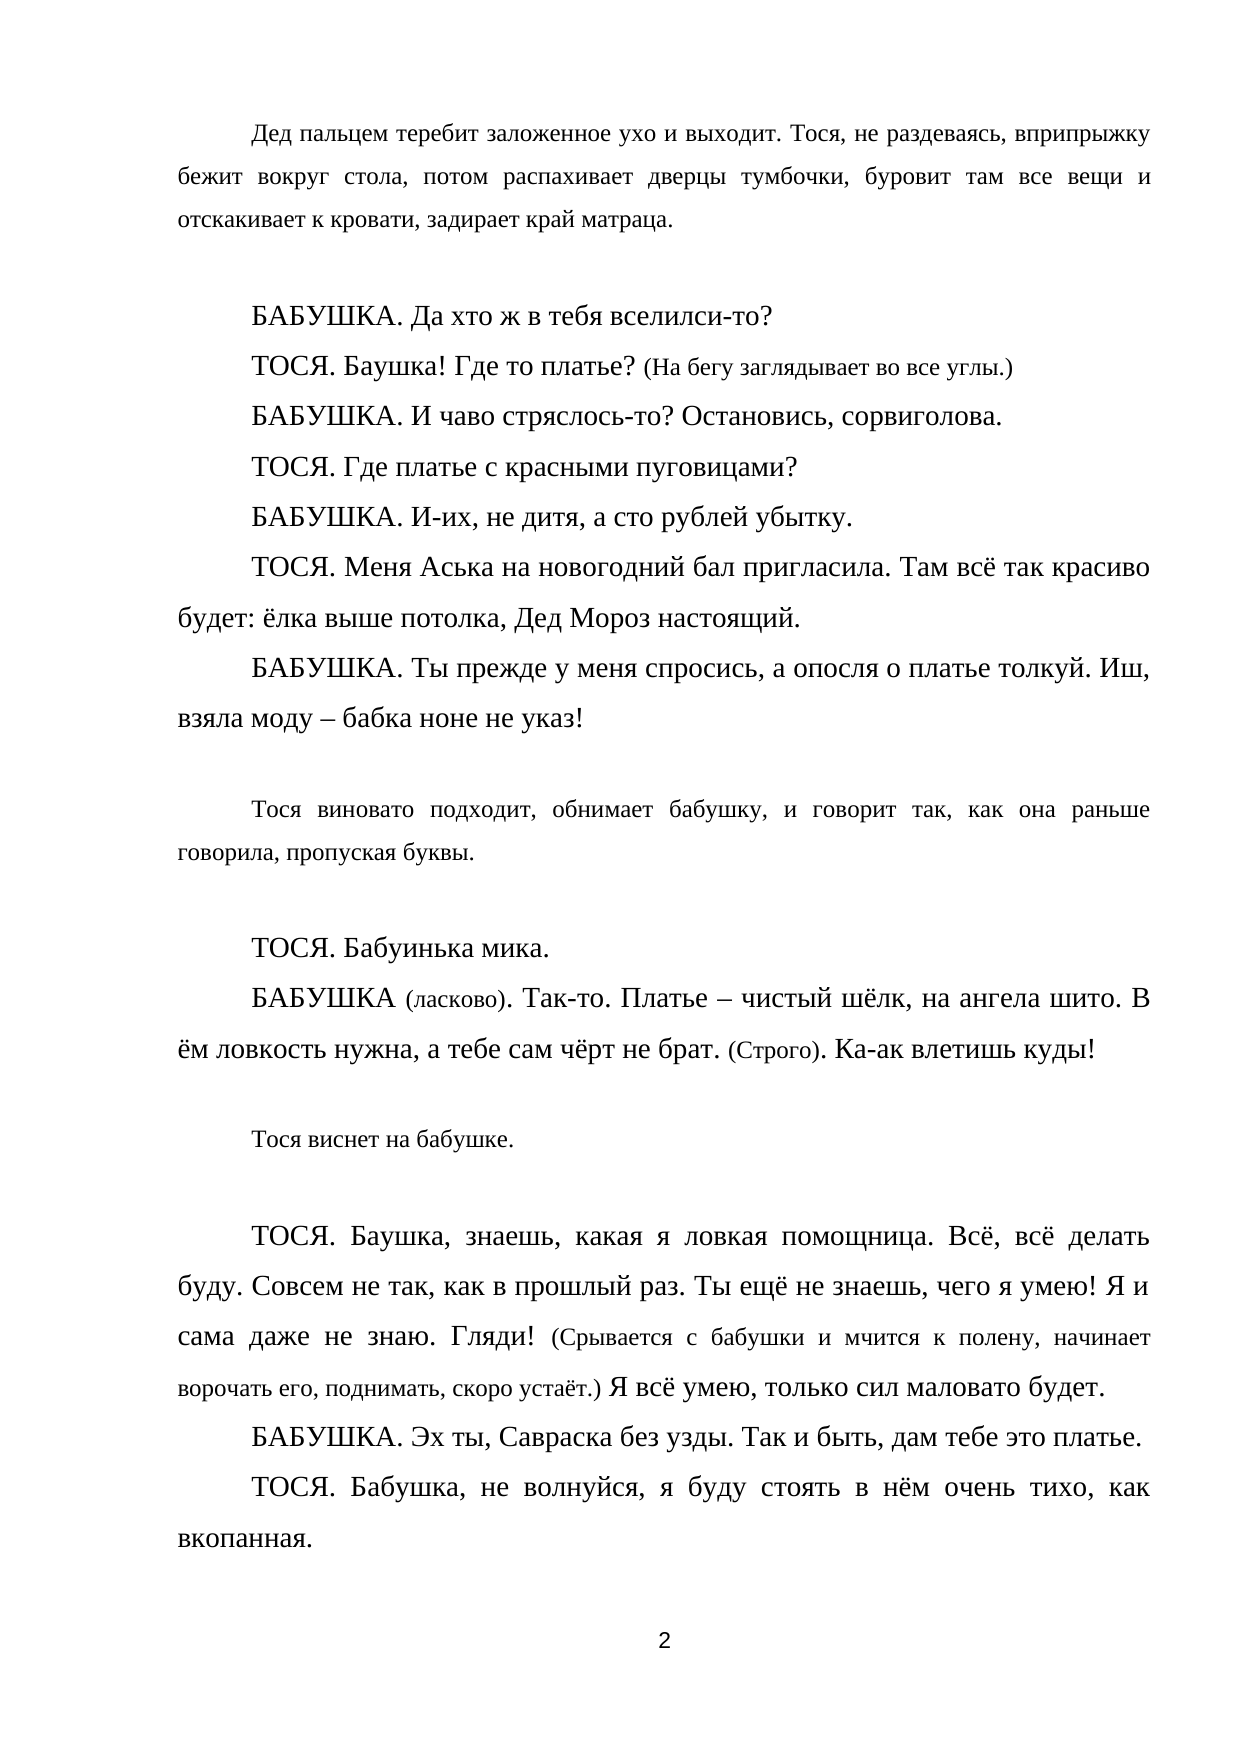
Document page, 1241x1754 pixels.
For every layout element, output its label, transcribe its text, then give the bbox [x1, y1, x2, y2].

text Тося виновато подходит, обнимает бабушку, и говорит так, как она раньше говорила, пропуская буквы. [177, 794, 1152, 866]
text Дед пальцем теребит заложенное ухо и выходит. Тося, не раздеваясь, вприпрыжку бежит вокруг стола, потом распахивает дверцы тумбочки, буровит там все вещи и отскакивает к кровати, задирает край матраца. [177, 118, 1152, 233]
text ТОСЯ. Бабушка, не волнуйся, я буду стоять в нём очень тихо, как вкопанная. [177, 1469, 1152, 1553]
text ТОСЯ. Баушка, знаешь, какая я ловкая помощница. Всё, всё делать буду. Совсем не так, как в прошлый раз. Ты ещё не знаешь, чего я умею! Я и сама даже не знаю. Гляди! (Срывается с бабушки и мчится к полену, начинает ворочать его, поднимать, скоро устаёт.) Я всё умею, только сил маловато будет. [177, 1218, 1152, 1402]
text БАБУШКА. Эх ты, Савраска без узды. Так и быть, дам тебе это платье. [177, 1419, 1152, 1453]
text ТОСЯ. Бабуинька мика. [177, 930, 1152, 964]
text ТОСЯ. Баушка! Где то платье? (На бегу заглядывает во все углы.) [177, 348, 1152, 382]
text ТОСЯ. Меня Аська на новогодний бал пригласила. Там всё так красиво будет: ёлка выше потолка, Дед Мороз настоящий. [177, 549, 1152, 633]
text БАБУШКА. И-их, не дитя, а сто рублей убытку. [177, 499, 1152, 533]
text БАБУШКА. И чаво стряслось-то? Остановись, сорвиголова. [177, 398, 1152, 432]
text БАБУШКА. Ты прежде у меня спросись, а опосля о платье толкуй. Иш, взяла моду – бабка ноне не указ! [177, 650, 1152, 734]
text ТОСЯ. Где платье с красными пуговицами? [177, 449, 1152, 482]
text БАБУШКА. Да хто ж в тебя вселилси-то? [177, 298, 1152, 331]
text БАБУШКА (ласково). Так-то. Платье – чистый шёлк, на ангела шито. В ём ловкость нужна, а тебе сам чёрт не брат. (Строго). Ка-ак влетишь куды! [177, 981, 1152, 1064]
text Тося виснет на бабушке. [177, 1124, 1152, 1153]
